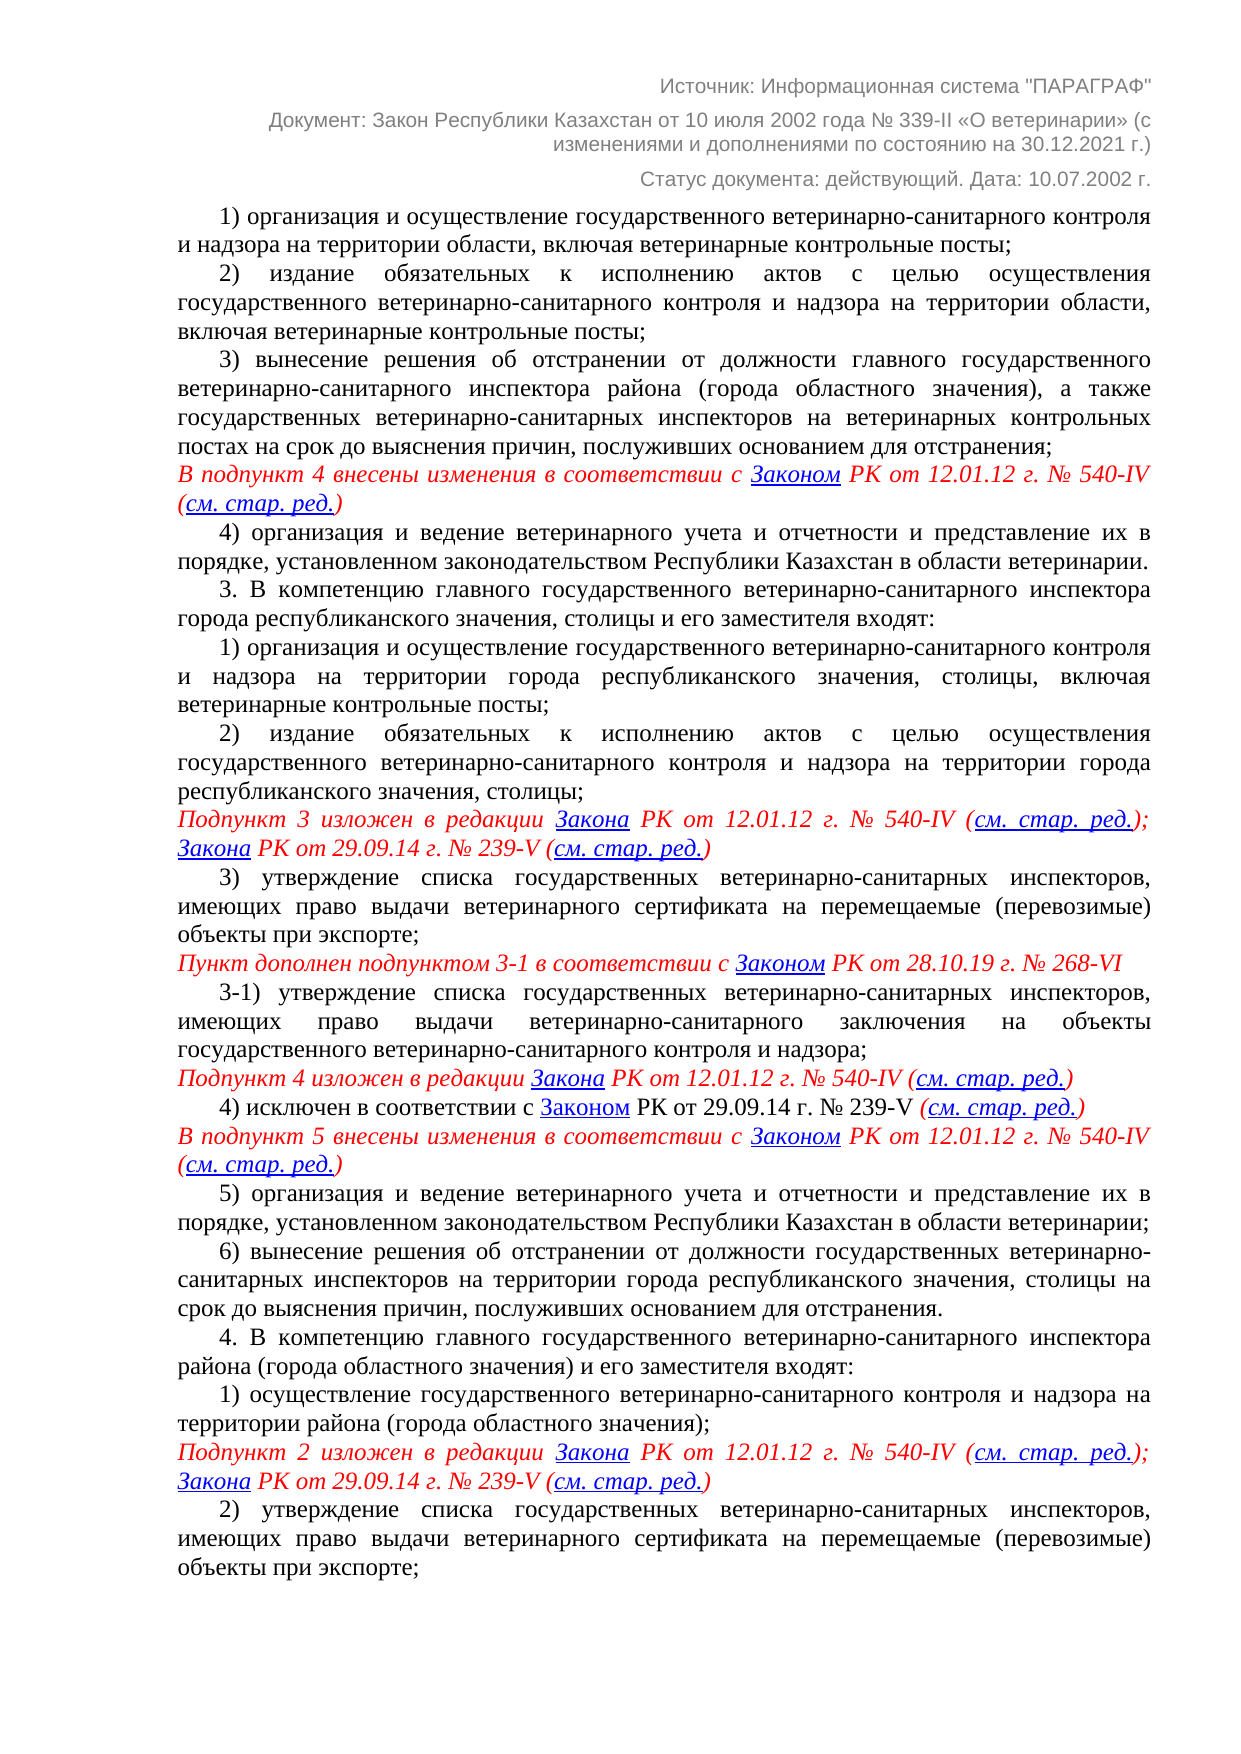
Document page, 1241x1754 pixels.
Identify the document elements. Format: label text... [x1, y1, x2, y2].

text 2) утверждение списка государственных ветеринарно-санитарных инспекторов, имеющих право выдачи ветеринарного сертификата на перемещаемые (перевозимые) объекты при экспорте; [177, 1494, 1152, 1581]
text 2) издание обязательных к исполнению актов с целью осуществления государственного ветеринарно-санитарного контроля и надзора на территории области, включая ветеринарные контрольные посты; [177, 258, 1152, 344]
text Подпункт 4 изложен в редакции Закона РК от 12.01.12 г. № 540-IV (см. стар. ред.) [177, 1063, 1152, 1092]
text 2) издание обязательных к исполнению актов с целью осуществления государственного ветеринарно-санитарного контроля и надзора на территории города республиканского значения, столицы; [177, 718, 1152, 804]
text 3) вынесение решения об отстранении от должности главного государственного ветеринарно-санитарного инспектора района (города областного значения), а также государственных ветеринарно-санитарных инспекторов на ветеринарных контрольных постах на срок до выяснения причин, послуживших основанием для отстранения; [177, 344, 1152, 459]
text 6) вынесение решения об отстранении от должности государственных ветеринарно-санитарных инспекторов на территории города республиканского значения, столицы на срок до выяснения причин, послуживших основанием для отстранения. [177, 1236, 1152, 1322]
text Пункт дополнен подпунктом 3-1 в соответствии с Законом РК от 28.10.19 г. № 268-VI [177, 948, 1152, 977]
text 4) организация и ведение ветеринарного учета и отчетности и представление их в порядке, установленном законодательством Республики Казахстан в области ветеринарии. [177, 517, 1152, 574]
text В подпункт 5 внесены изменения в соответствии с Законом РК от 12.01.12 г. № 540-IV (см. стар. ред.) [177, 1121, 1152, 1178]
text 4. В компетенцию главного государственного ветеринарно-санитарного инспектора района (города областного значения) и его заместителя входят: [177, 1322, 1152, 1379]
text 3-1) утверждение списка государственных ветеринарно-санитарных инспекторов, имеющих право выдачи ветеринарно-санитарного заключения на объекты государственного ветеринарно-санитарного контроля и надзора; [177, 977, 1152, 1063]
text Подпункт 2 изложен в редакции Закона РК от 12.01.12 г. № 540-IV (см. стар. ред.); Закона РК от 29.09.14 г. № 239-V (см. стар. ред.) [177, 1437, 1152, 1494]
text 3) утверждение списка государственных ветеринарно-санитарных инспекторов, имеющих право выдачи ветеринарного сертификата на перемещаемые (перевозимые) объекты при экспорте; [177, 862, 1152, 948]
text 1) организация и осуществление государственного ветеринарно-санитарного контроля и надзора на территории области, включая ветеринарные контрольные посты; [177, 201, 1152, 258]
text Подпункт 3 изложен в редакции Закона РК от 12.01.12 г. № 540-IV (см. стар. ред.); Закона РК от 29.09.14 г. № 239-V (см. стар. ред.) [177, 804, 1152, 862]
text 3. В компетенцию главного государственного ветеринарно-санитарного инспектора города республиканского значения, столицы и его заместителя входят: [177, 574, 1152, 632]
text 1) осуществление государственного ветеринарно-санитарного контроля и надзора на территории района (города областного значения); [177, 1379, 1152, 1437]
text 1) организация и осуществление государственного ветеринарно-санитарного контроля и надзора на территории города республиканского значения, столицы, включая ветеринарные контрольные посты; [177, 632, 1152, 718]
text В подпункт 4 внесены изменения в соответствии с Законом РК от 12.01.12 г. № 540-IV (см. стар. ред.) [177, 459, 1152, 517]
text 4) исключен в соответствии с Законом РК от 29.09.14 г. № 239-V (см. стар. ред.) [177, 1092, 1152, 1121]
text 5) организация и ведение ветеринарного учета и отчетности и представление их в порядке, установленном законодательством Республики Казахстан в области ветеринарии; [177, 1178, 1152, 1236]
